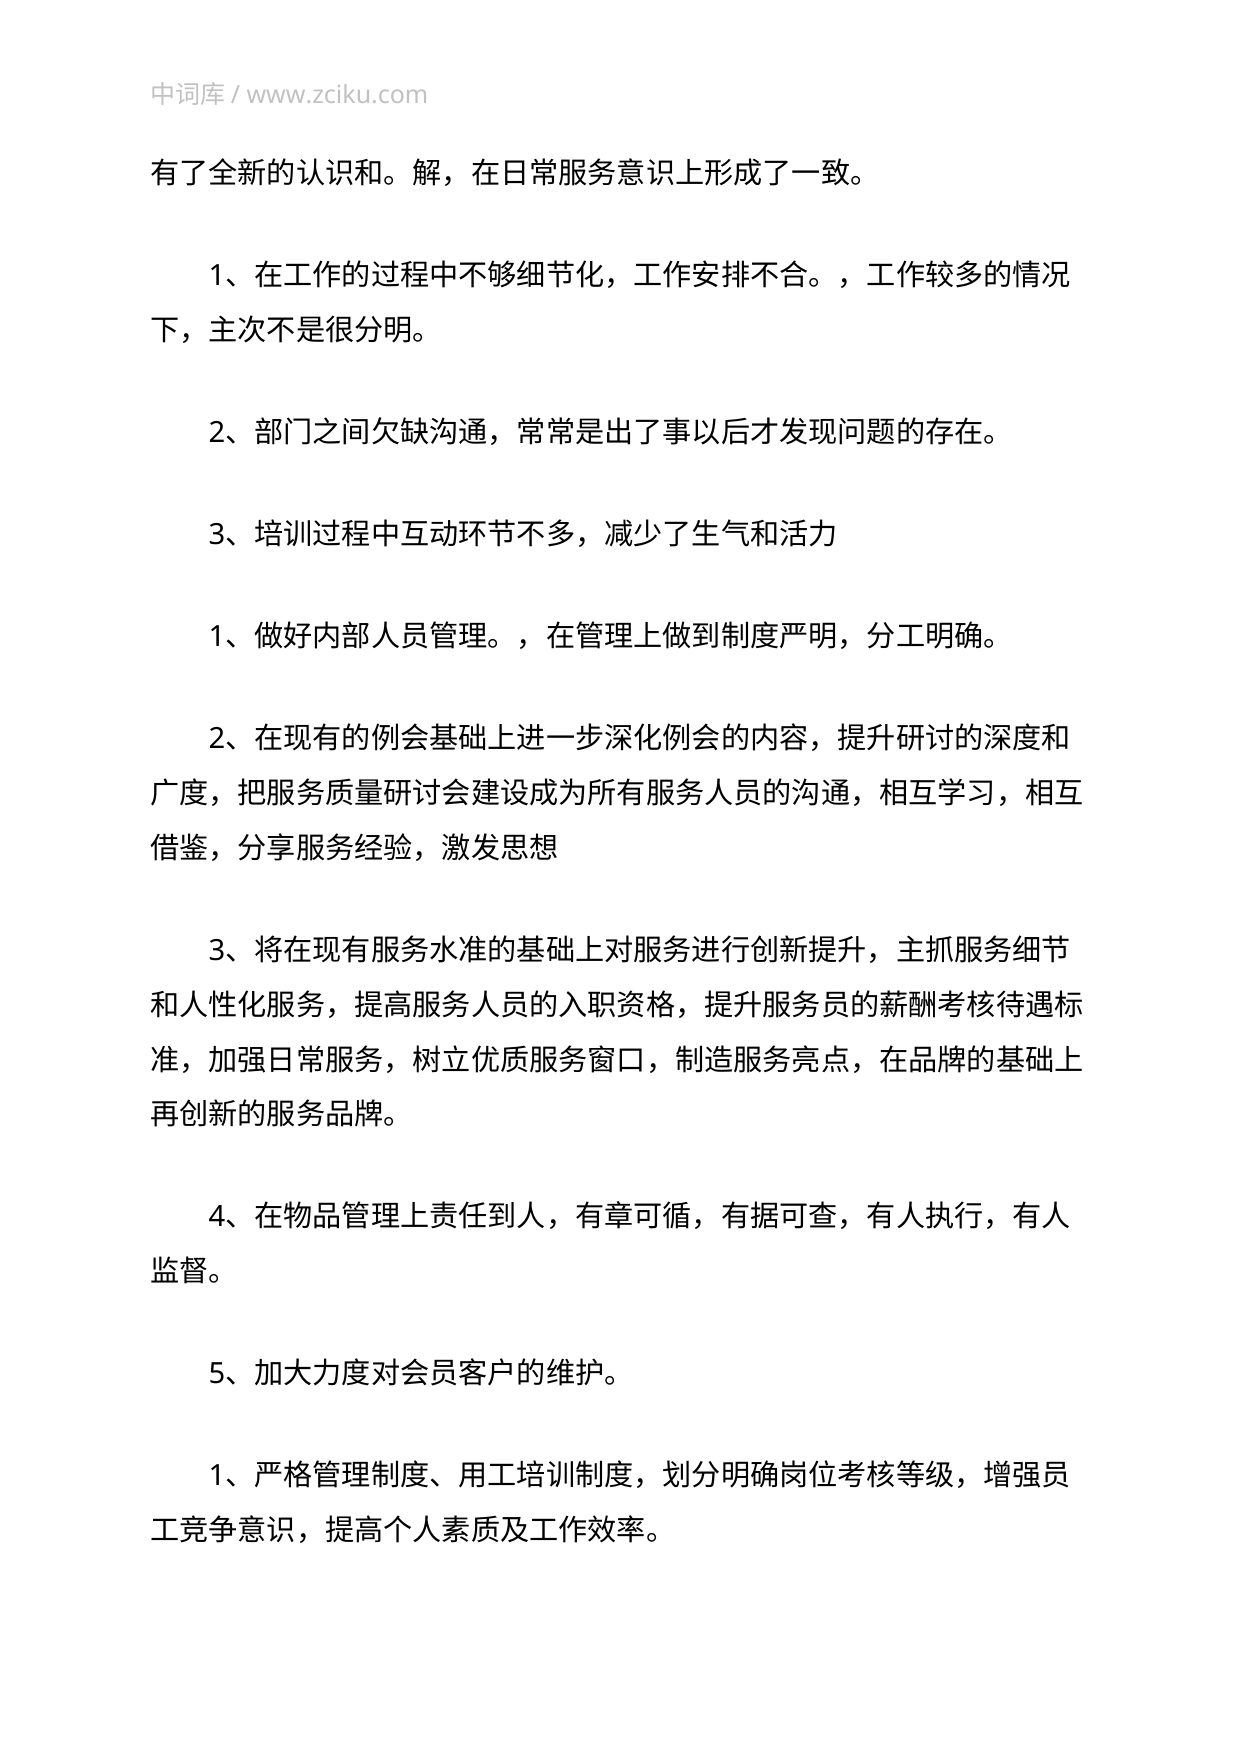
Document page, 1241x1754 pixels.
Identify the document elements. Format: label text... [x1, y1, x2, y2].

text 1、严格管理制度、用工培训制度，划分明确岗位考核等级，增强员工竞争意识，提高个人素质及工作效率。 [150, 1451, 1090, 1549]
text 1、做好内部人员管理。，在管理上做到制度严明，分工明确。 [150, 612, 1090, 655]
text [150, 150, 1090, 192]
text 2、在现有的例会基础上进一步深化例会的内容，提升研讨的深度和广度，把服务质量研讨会建设成为所有服务人员的沟通，相互学习，相互借鉴，分享服务经验，激发思想 [150, 714, 1090, 867]
text 5、加大力度对会员客户的维护。 [150, 1349, 1090, 1392]
text 3、将在现有服务水准的基础上对服务进行创新提升，主抓服务细节和人性化服务，提高服务人员的入职资格，提升服务员的薪酬考核待遇标准，加强日常服务，树立优质服务窗口，制造服务亮点，在品牌的基础上再创新的服务品牌。 [150, 926, 1090, 1133]
text 3、培训过程中互动环节不多，减少了生气和活力 [150, 511, 1090, 553]
text 2、部门之间欠缺沟通，常常是出了事以后才发现问题的存在。 [150, 408, 1090, 451]
text 4、在物品管理上责任到人，有章可循，有据可查，有人执行，有人监督。 [150, 1193, 1090, 1290]
text 1、在工作的过程中不够细节化，工作安排不合。，工作较多的情况下，主次不是很分明。 [150, 252, 1090, 349]
